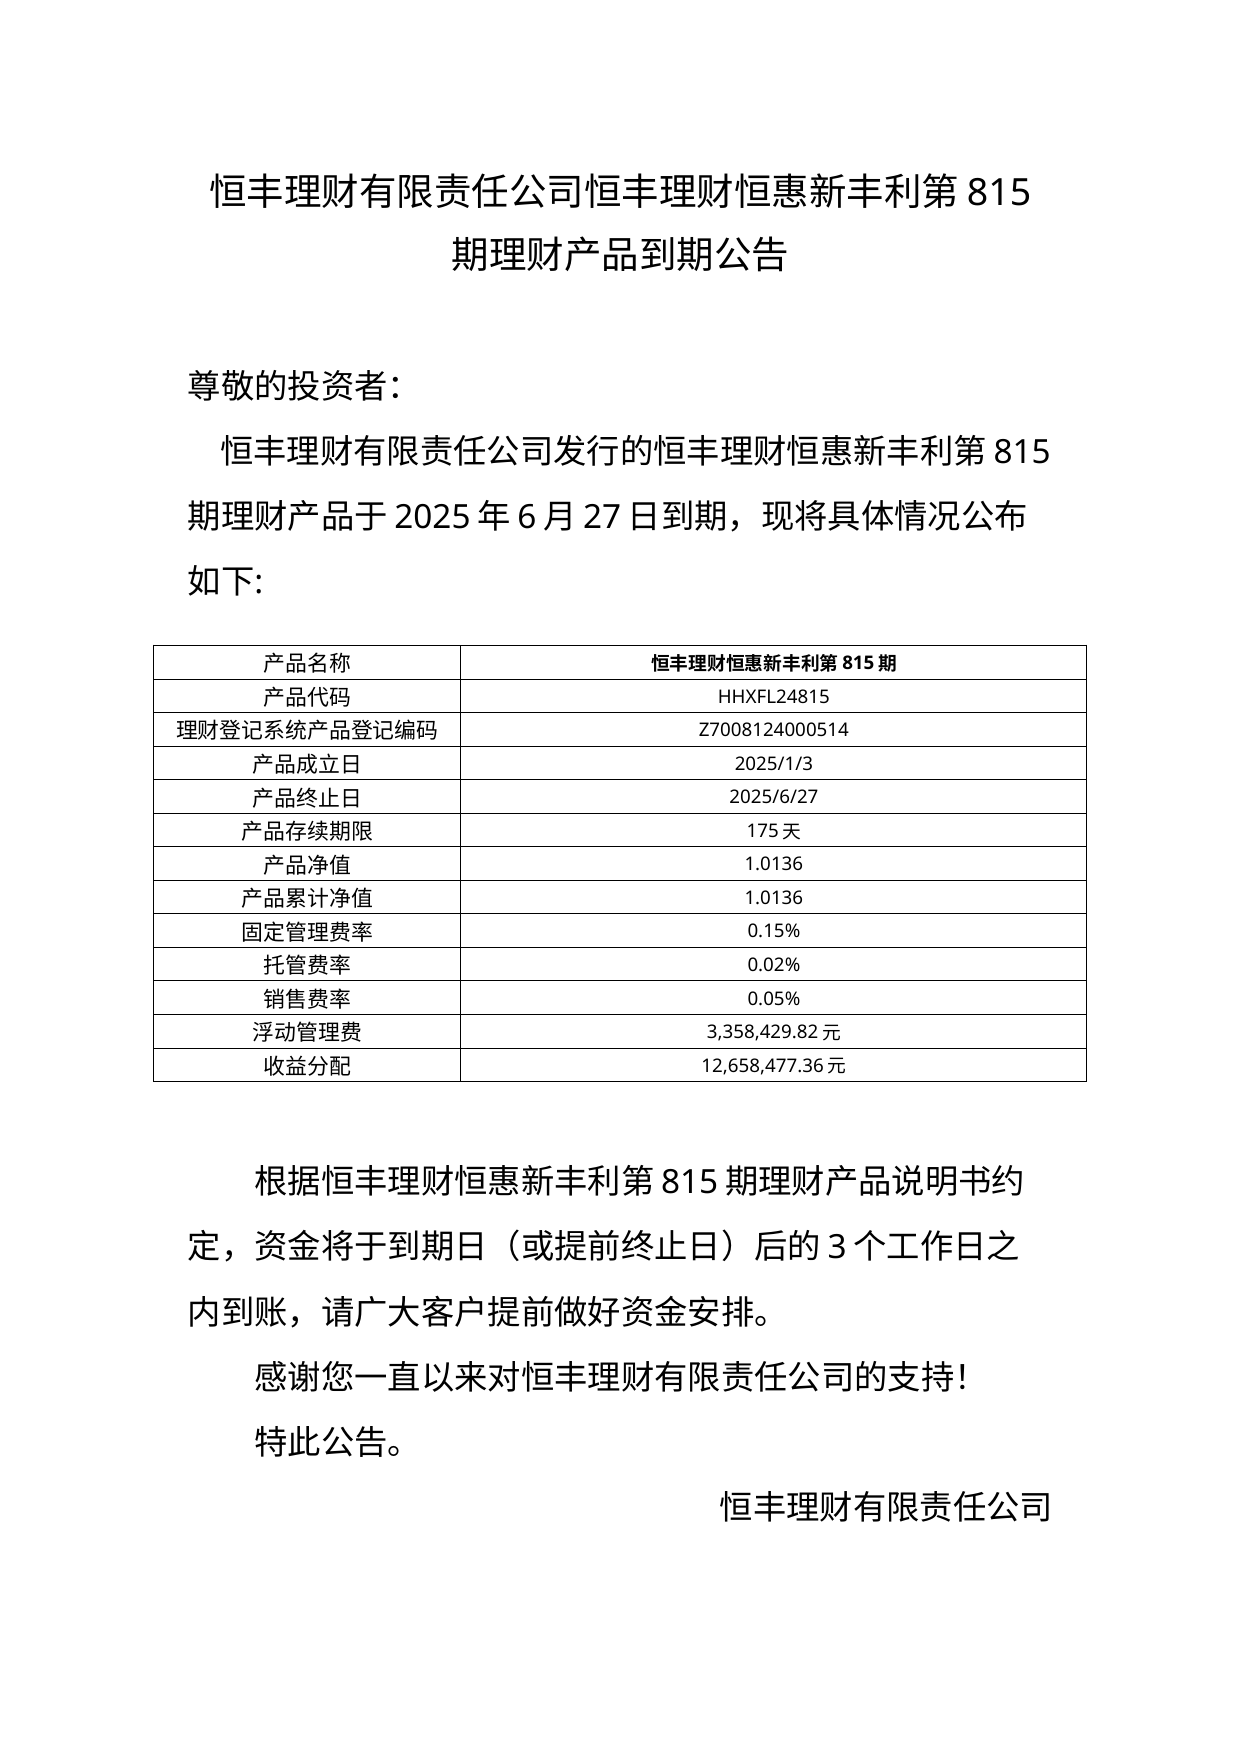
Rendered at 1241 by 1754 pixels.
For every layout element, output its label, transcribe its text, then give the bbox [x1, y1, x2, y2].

table_cell 产品成立日 [154, 747, 460, 779]
table_cell 收益分配 [154, 1049, 460, 1081]
table_cell 175天 [461, 814, 1086, 846]
table_cell 1.0136 [461, 881, 1086, 913]
table_cell 浮动管理费 [154, 1015, 460, 1047]
table_cell 1.0136 [461, 847, 1086, 880]
table_cell 2025/1/3 [461, 747, 1086, 779]
table_cell 产品终止日 [154, 780, 460, 813]
table_cell 理财登记系统产品登记编码 [154, 713, 460, 746]
text 根据恒丰理财恒惠新丰利第815期理财产品说明书约定，资金将于到期日（或提前终止日）后的3个工作日之内到账，请广大客户提前做好资金安排。 [187, 1147, 1053, 1342]
text 恒丰理财有限责任公司 [187, 1472, 1053, 1537]
table_cell Z7008124000514 [461, 713, 1086, 746]
text 尊敬的投资者： [187, 352, 1053, 417]
text 恒丰理财有限责任公司发行的恒丰理财恒惠新丰利第815期理财产品于2025年6月27日到期，现将具体情况公布如下: [187, 417, 1053, 612]
table_cell 销售费率 [154, 981, 460, 1014]
table_cell HHXFL24815 [461, 680, 1086, 712]
table_cell 产品净值 [154, 847, 460, 880]
table_cell 产品存续期限 [154, 814, 460, 846]
table_cell 3,358,429.82元 [461, 1015, 1086, 1047]
text 恒丰理财有限责任公司恒丰理财恒惠新丰利第815期理财产品到期公告 [187, 162, 1053, 279]
table_cell 2025/6/27 [461, 780, 1086, 813]
table_header 产品产品名称名称 [154, 646, 460, 678]
table_cell 12,658,477.36元 [461, 1049, 1086, 1081]
table_cell 产品代码 [154, 680, 460, 712]
list 感谢您一直以来对恒丰理财有限责任公司的支持！ [187, 1342, 1053, 1407]
table_cell 产品累计净值 [154, 881, 460, 913]
table_header 恒丰理财恒惠新丰利第815期 [461, 646, 1086, 678]
table_cell 固定管理费率 [154, 914, 460, 947]
table_cell 0.02% [461, 948, 1086, 980]
text 特此公告。 [187, 1407, 1053, 1472]
table_cell 托管费率 [154, 948, 460, 980]
table_cell 0.05% [461, 981, 1086, 1014]
table_cell 0.15% [461, 914, 1086, 947]
